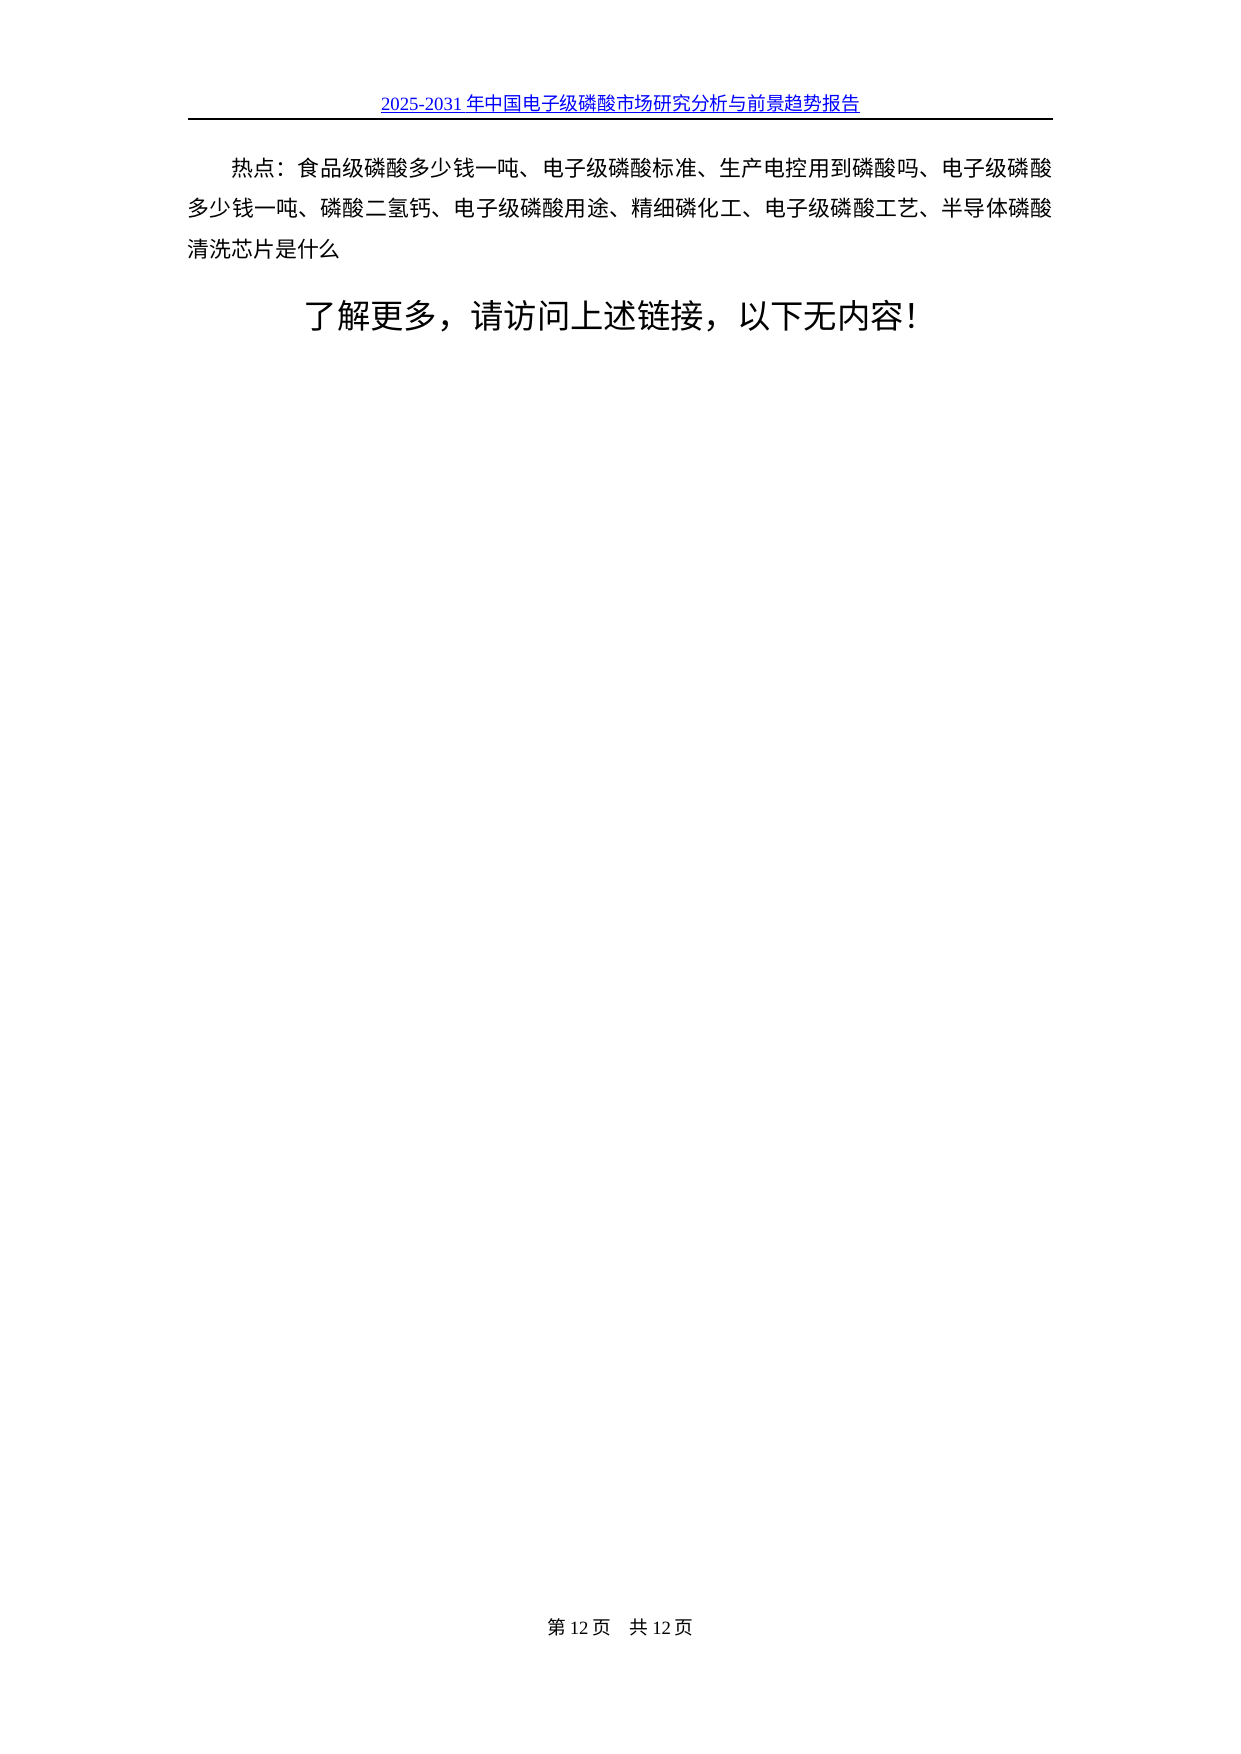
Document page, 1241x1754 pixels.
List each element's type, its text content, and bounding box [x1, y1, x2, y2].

text 热点：食品级磷酸多少钱一吨、电子级磷酸标准、生产电控用到磷酸吗、电子级磷酸多少钱一吨、磷酸二氢钙、电子级磷酸用途、精细磷化工、电子级磷酸工艺、半导体磷酸清洗芯片是什么 [187, 150, 1053, 264]
title 了解更多，请访问上述链接，以下无内容！ [187, 282, 1053, 347]
